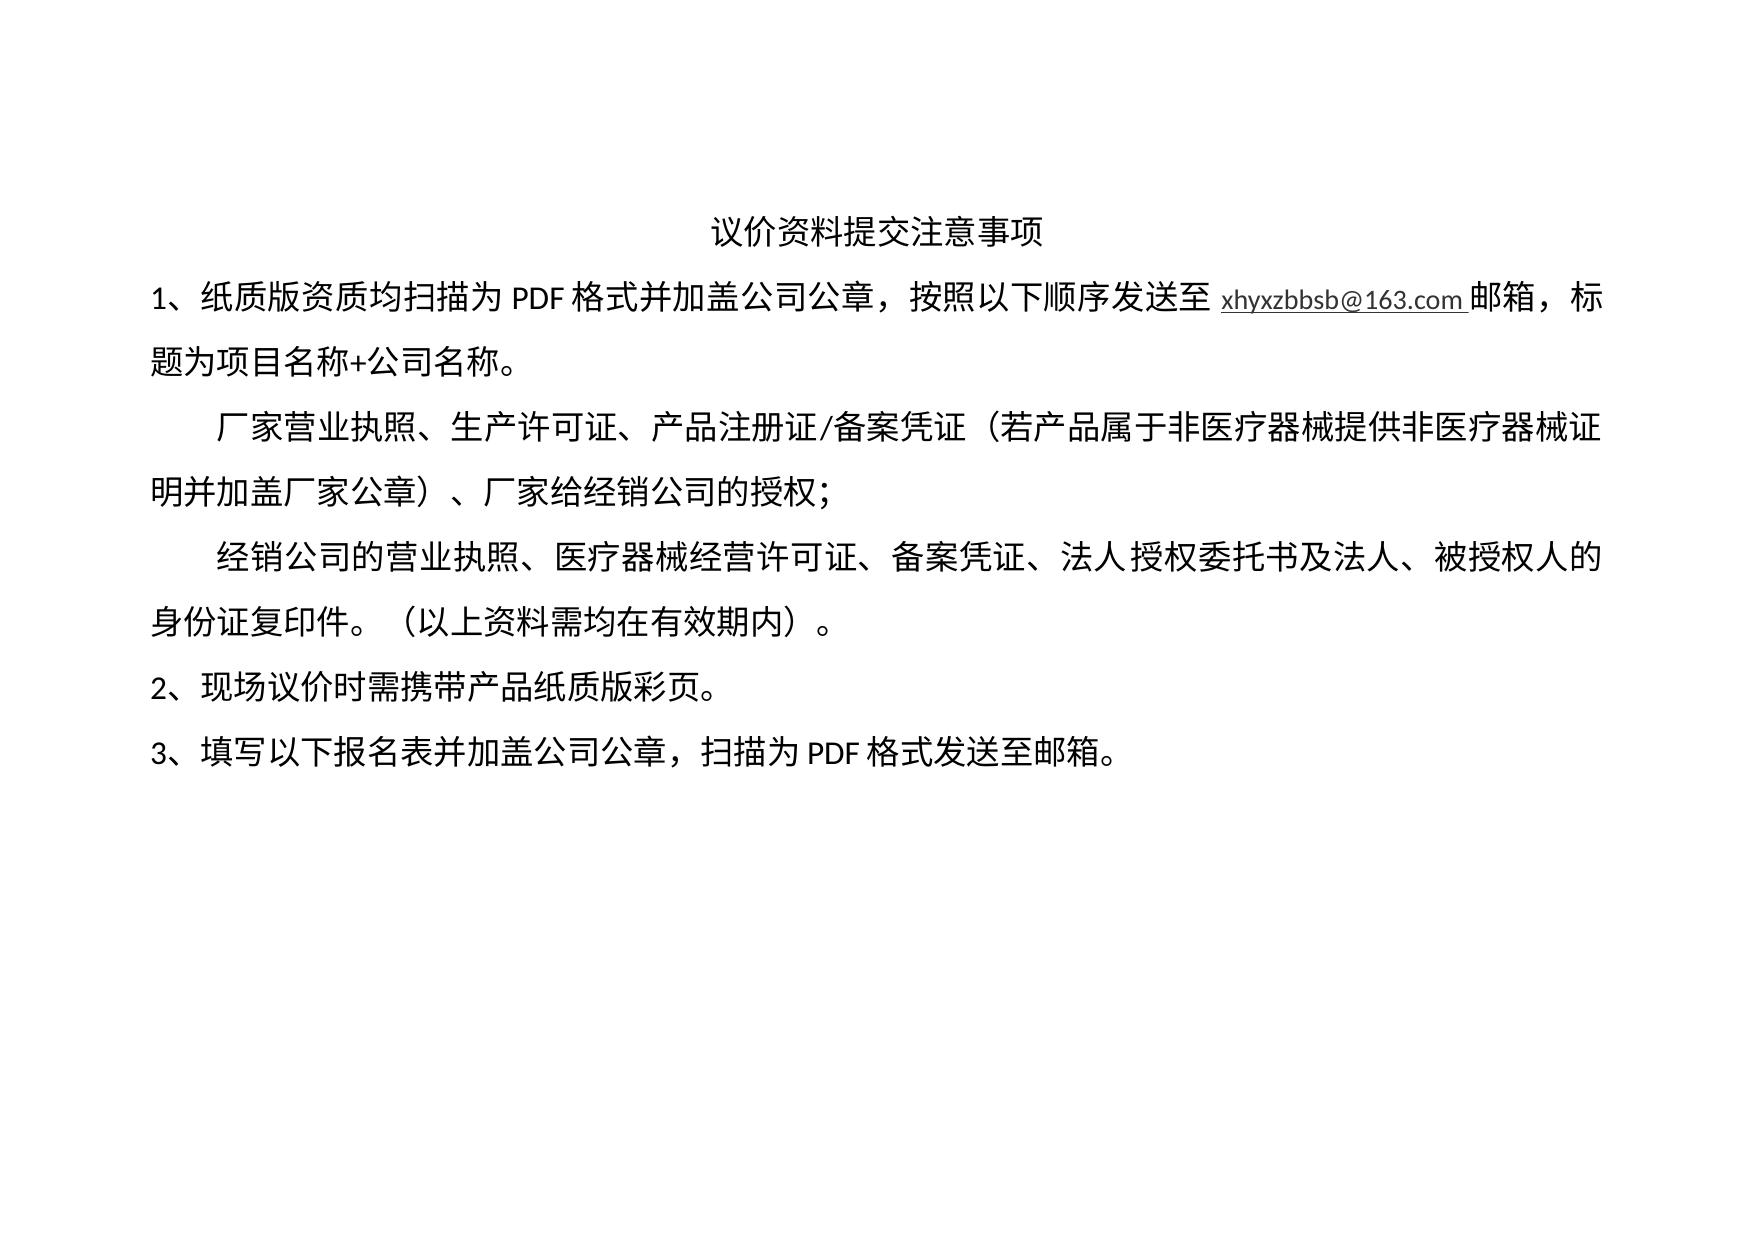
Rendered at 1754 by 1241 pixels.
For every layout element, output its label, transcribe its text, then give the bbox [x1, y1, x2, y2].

text 议价资料提交注意事项 [150, 198, 1604, 263]
list 纸质版资质均扫描为PDF格式并加盖公司公章，按照以下顺序发送至xhyxzbbsb@163.com邮箱，标题为项目名称+公司名称。 [150, 263, 1604, 393]
list 经销公司的营业执照、医疗器械经营许可证、备案凭证、法人授权委托书及法人、被授权人的身份证复印件。（以上资料需均在有效期内）。 [150, 523, 1604, 653]
list 厂家营业执照、生产许可证、产品注册证/备案凭证（若产品属于非医疗器械提供非医疗器械证明并加盖厂家公章）、厂家给经销公司的授权； [150, 393, 1604, 523]
list 3、填写以下报名表并加盖公司公章，扫描为PDF格式发送至邮箱。 [150, 718, 1604, 783]
list 2、现场议价时需携带产品纸质版彩页。 [150, 653, 1604, 718]
